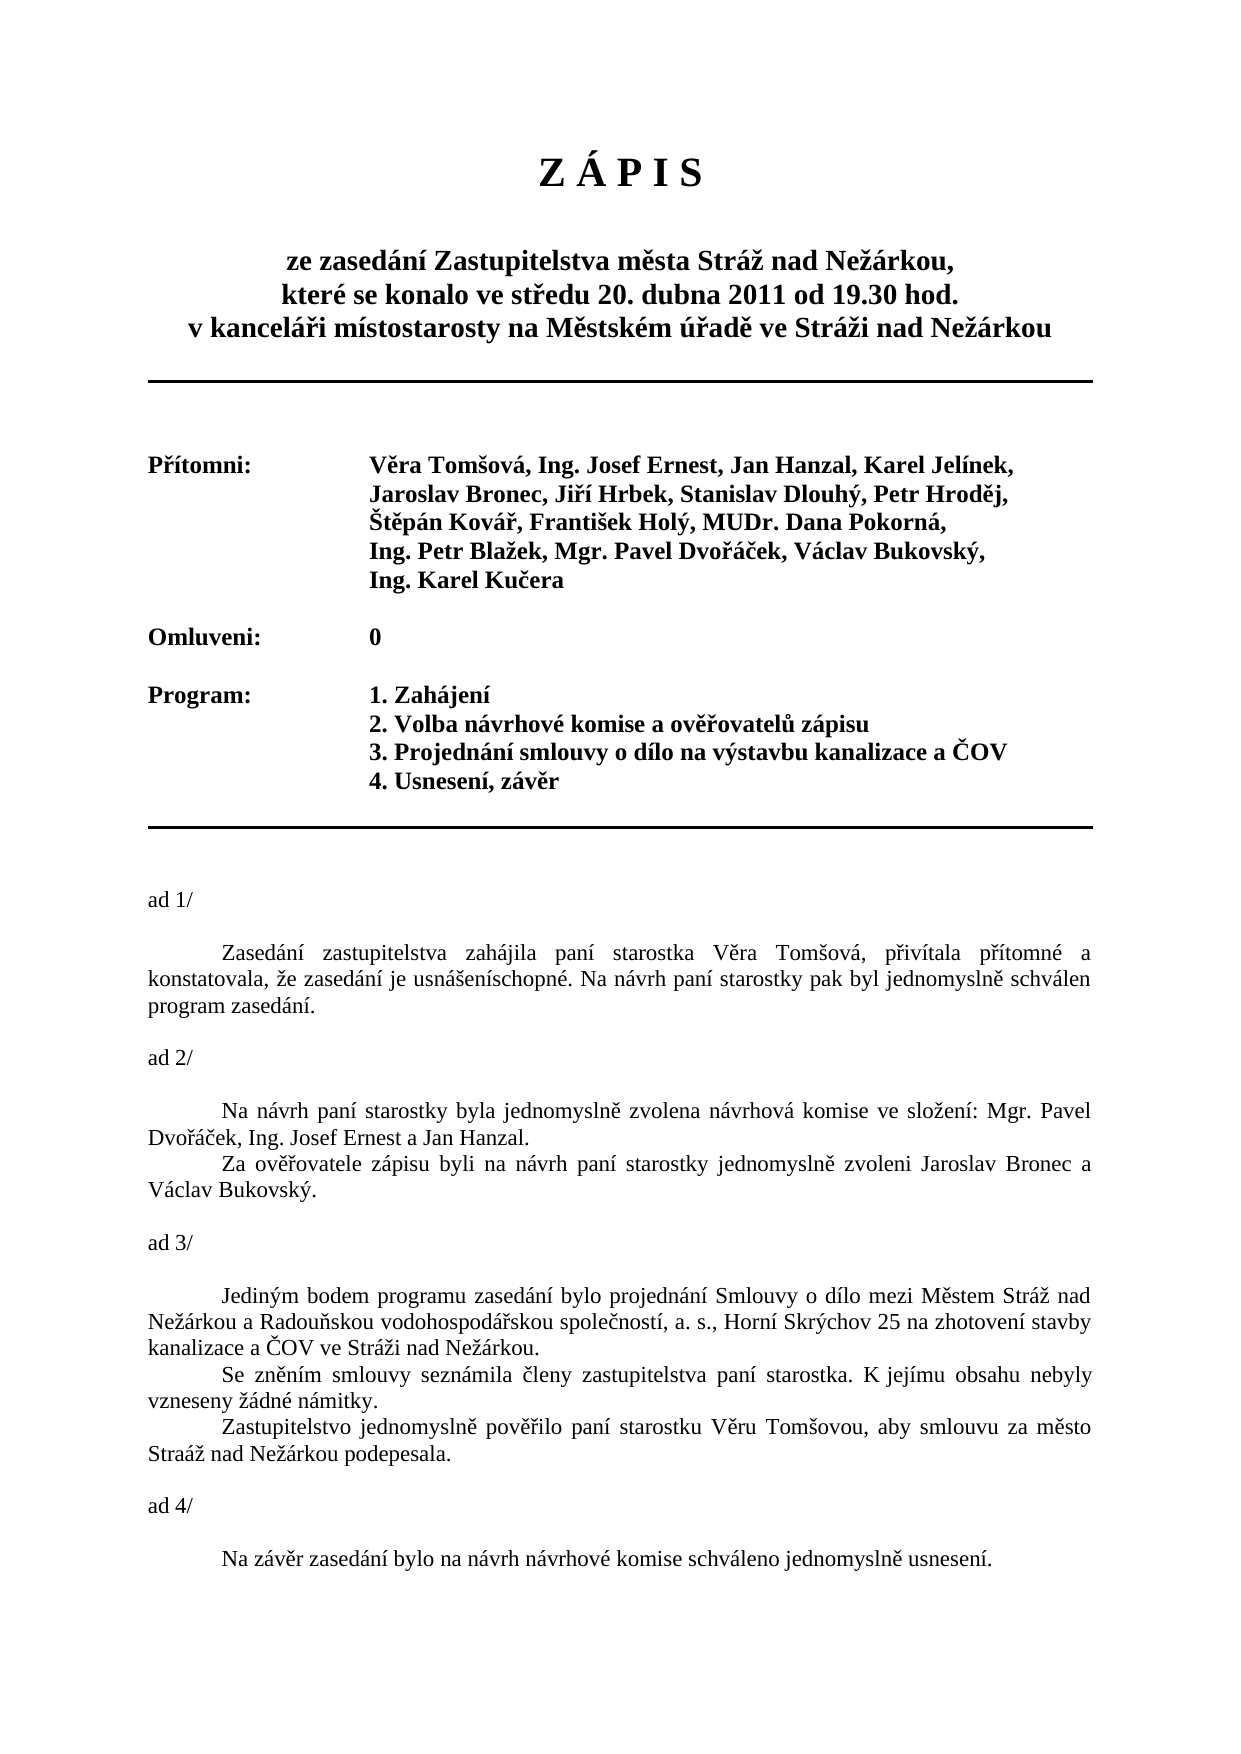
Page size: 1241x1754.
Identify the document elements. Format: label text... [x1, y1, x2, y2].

text Na návrh paní starostky byla jednomyslně zvolena návrhová komise ve složení: Mgr. Pavel Dvořáček, Ing. Josef Ernest a Jan Hanzal. [148, 1097, 1093, 1150]
text Zastupitelstvo jednomyslně pověřilo paní starostku Věru Tomšovou, aby smlouvu za město Straáž nad Nežárkou podepesala. [148, 1413, 1093, 1466]
text Za ověřovatele zápisu byli na návrh paní starostky jednomyslně zvoleni Jaroslav Bronec a Václav Bukovský. [148, 1150, 1093, 1203]
text Program: 1. Zahájení [148, 680, 1093, 709]
text ad 1/ [148, 886, 1093, 913]
text Omluveni: 0 [148, 622, 1093, 651]
text Štěpán Kovář, František Holý, MUDr. Dana Pokorná, [148, 507, 1093, 536]
text v kanceláři místostarosty na Městském úřadě ve Stráži nad Nežárkou [148, 311, 1093, 344]
text 2. Volba návrhové komise a ověřovatelů zápisu [148, 709, 1093, 737]
text Jaroslav Bronec, Jiří Hrbek, Stanislav Dlouhý, Petr Hroděj, [148, 479, 1093, 507]
text Zasedání zastupitelstva zahájila paní starostka Věra Tomšová, přivítala přítomné a konstatovala, že zasedání je usnášeníschopné. Na návrh paní starostky pak byl jednomyslně schválen program zasedání. [148, 939, 1093, 1018]
text 4. Usnesení, závěr [148, 766, 1093, 795]
text ad 4/ [148, 1492, 1093, 1519]
text Ing. Karel Kučera [148, 565, 1093, 594]
text Na závěr zasedání bylo na návrh návrhové komise schváleno jednomyslně usnesení. [148, 1545, 1093, 1572]
text 3. Projednání smlouvy o dílo na výstavbu kanalizace a ČOV [148, 737, 1093, 766]
text ad 3/ [148, 1229, 1093, 1255]
text Z Á P I S [148, 148, 1093, 196]
text ze zasedání Zastupitelstva města Stráž nad Nežárkou, [148, 243, 1093, 277]
text Přítomni: Věra Tomšová, Ing. Josef Ernest, Jan Hanzal, Karel Jelínek, [148, 450, 1093, 479]
text ad 2/ [148, 1044, 1093, 1071]
text které se konalo ve středu 20. dubna 2011 od 19.30 hod. [148, 277, 1093, 311]
text Ing. Petr Blažek, Mgr. Pavel Dvořáček, Václav Bukovský, [148, 536, 1093, 565]
text Se zněním smlouvy seznámila členy zastupitelstva paní starostka. K jejímu obsahu nebyly vzneseny žádné námitky. [148, 1361, 1093, 1413]
text Jediným bodem programu zasedání bylo projednání Smlouvy o dílo mezi Městem Stráž nad Nežárkou a Radouňskou vodohospodářskou společností, a. s., Horní Skrýchov 25 na zhotovení stavby kanalizace a ČOV ve Stráži nad Nežárkou. [148, 1282, 1093, 1361]
